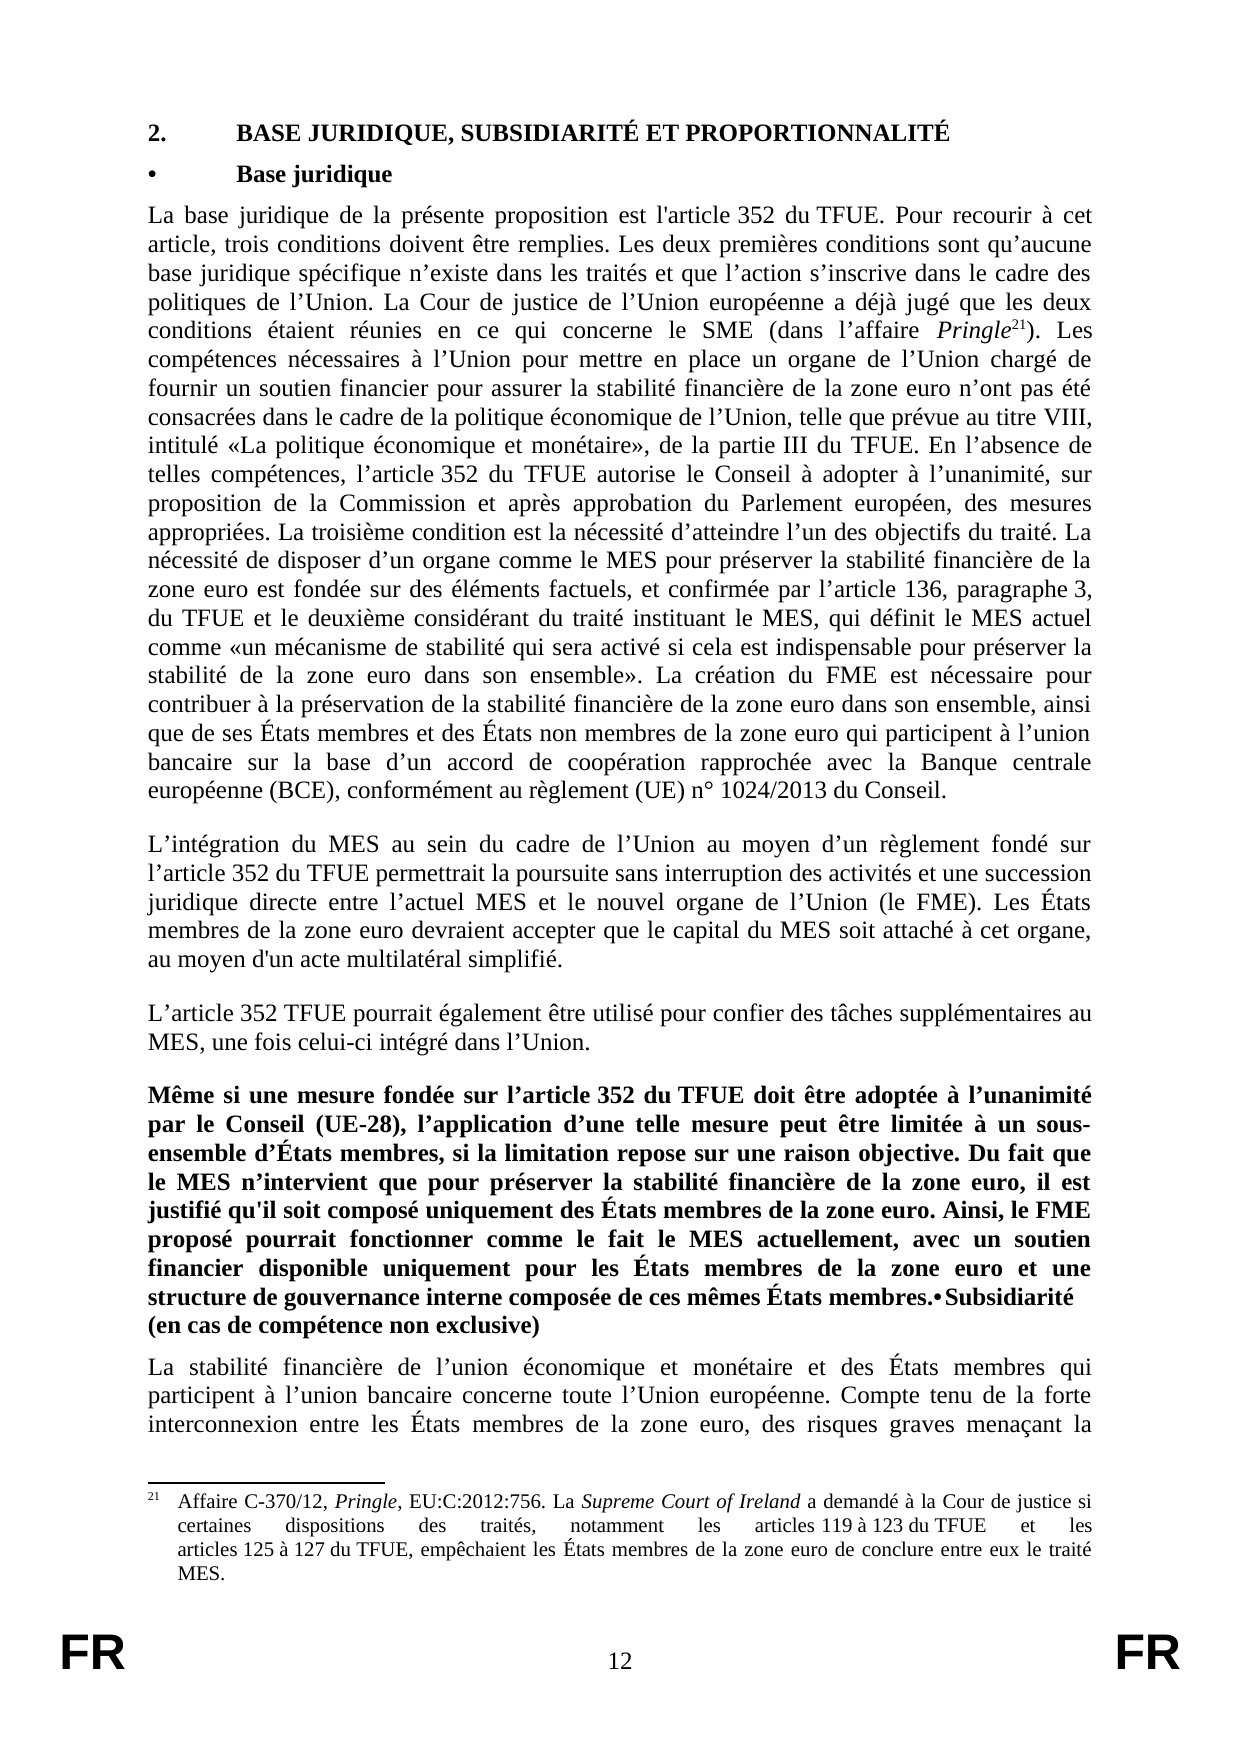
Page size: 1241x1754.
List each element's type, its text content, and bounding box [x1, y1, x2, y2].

subtitle • Base juridique [148, 159, 1093, 188]
text La base juridique de la présente proposition est l'article 352 du TFUE. Pour recourir à cet article, trois conditions doivent être remplies. Les deux premières conditions sont qu’aucune base juridique spécifique n’existe dans les traités et que l’action s’inscrive dans le cadre des politiques de l’Union. La Cour de justice de l’Union européenne a déjà jugé que les deux conditions étaient réunies en ce qui concerne le SME (dans l’affaire Pringle). Les compétences nécessaires à l’Union pour mettre en place un organe de l’Union chargé de fournir un soutien financier pour assurer la stabilité financière de la zone euro n’ont pas été consacrées dans le cadre de la politique économique de l’Union, telle que prévue au titre VIII, intitulé «La politique économique et monétaire», de la partie III du TFUE. En l’absence de telles compétences, l’article 352 du TFUE autorise le Conseil à adopter à l’unanimité, sur proposition de la Commission et après approbation du Parlement européen, des mesures appropriées. La troisième condition est la nécessité d’atteindre l’un des objectifs du traité. La nécessité de disposer d’un organe comme le MES pour préserver la stabilité financière de la zone euro est fondée sur des éléments factuels, et confirmée par l’article 136, paragraphe 3, du TFUE et le deuxième considérant du traité instituant le MES, qui définit le MES actuel comme «un mécanisme de stabilité qui sera activé si cela est indispensable pour préserver la stabilité de la zone euro dans son ensemble». La création du FME est nécessaire pour contribuer à la préservation de la stabilité financière de la zone euro dans son ensemble, ainsi que de ses États membres et des États non membres de la zone euro qui participent à l’union bancaire sur la base d’un accord de coopération rapprochée avec la Banque centrale européenne (BCE), conformément au règlement (UE) n° 1024/2013 du Conseil. [148, 201, 1093, 804]
text L’intégration du MES au sein du cadre de l’Union au moyen d’un règlement fondé sur l’article 352 du TFUE permettrait la poursuite sans interruption des activités et une succession juridique directe entre l’actuel MES et le nouvel organe de l’Union (le FME). Les États membres de la zone euro devraient accepter que le capital du MES soit attaché à cet organe, au moyen d'un acte multilatéral simplifié. [148, 829, 1093, 973]
text L’article 352 TFUE pourrait également être utilisé pour confier des tâches supplémentaires au MES, une fois celui-ci intégré dans l’Union. [148, 998, 1093, 1056]
subtitle 2. BASE JURIDIQUE, SUBSIDIARITÉ ET PROPORTIONNALITÉ [148, 118, 1093, 147]
subtitle Même si une mesure fondée sur l’article 352 du TFUE doit être adoptée à l’unanimité par le Conseil (UE-28), l’application d’une telle mesure peut être limitée à un sous-ensemble d’États membres, si la limitation repose sur une raison objective. Du fait que le MES n’intervient que pour préserver la stabilité financière de la zone euro, il est justifié qu'il soit composé uniquement des États membres de la zone euro. Ainsi, le FME proposé pourrait fonctionner comme le fait le MES actuellement, avec un soutien financier disponible uniquement pour les États membres de la zone euro et une structure de gouvernance interne composée de ces mêmes États membres.• Subsidiarité (en cas de compétence non exclusive) [148, 1081, 1093, 1339]
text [148, 1352, 1093, 1438]
